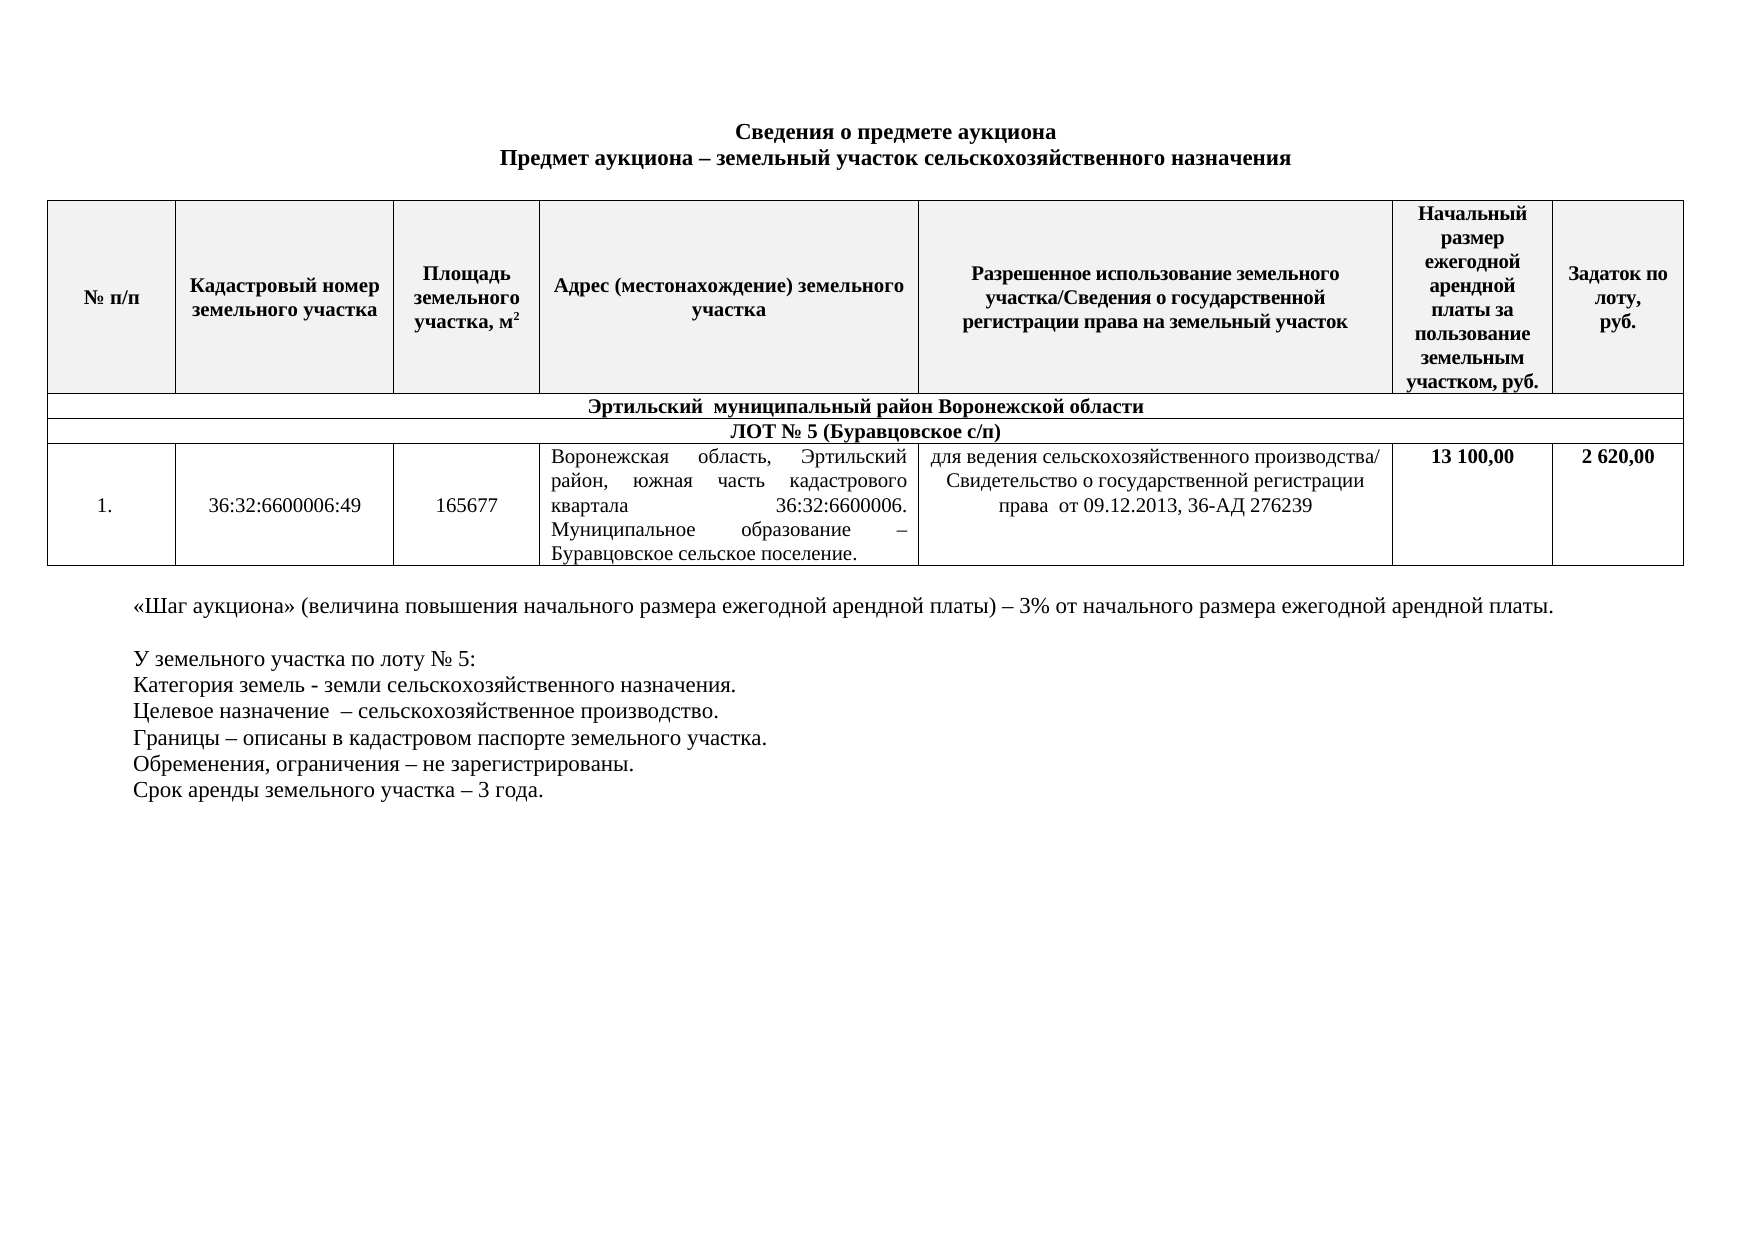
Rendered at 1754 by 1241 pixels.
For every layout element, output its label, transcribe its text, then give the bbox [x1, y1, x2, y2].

text Обременения, ограничения – не зарегистрированы. [59, 750, 1695, 777]
table_cell ЛОТ № 5 (Буравцовское с/п) [48, 419, 1683, 443]
table_header Кадастровый номер земельного участка [176, 201, 393, 393]
table_cell 13 100,00 [1393, 444, 1552, 565]
text Предмет аукциона – земельный участок сельскохозяйственного назначения [59, 144, 1695, 171]
text У земельного участка по лоту № 5: [59, 645, 1695, 671]
table_cell Эртильский муниципальный район Воронежской области [48, 394, 1683, 418]
table_header Задаток по лоту, руб. [1553, 201, 1683, 393]
table_cell 1. [48, 444, 175, 565]
table_cell 36:32:6600006:49 [176, 444, 393, 565]
table_header Адрес (местонахождение) земельного участка [540, 201, 918, 393]
table_header Разрешенное использование земельного участка/Сведения о государственной регистрации права на земельный участок [919, 201, 1392, 393]
table_cell 2 620,00 [1553, 444, 1683, 565]
table_header Площадь земельного участка, м2 [394, 201, 539, 393]
table_header Начальный размер ежегодной арендной платы за пользование земельным участком, руб. [1393, 201, 1552, 393]
table_cell Воронежская область, Эртильский район, южная часть кадастрового квартала 36:32:6600006. Муниципальное образование – Буравцовское сельское поселение. [540, 444, 918, 565]
text Сведения о предмете аукциона [59, 118, 1695, 144]
table_cell для ведения сельскохозяйственного производства/ Свидетельство о государственной регистрации права от 09.12.2013, 36-АД 276239 [919, 444, 1392, 565]
text Срок аренды земельного участка – 3 года. [59, 777, 1695, 803]
text «Шаг аукциона» (величина повышения начального размера ежегодной арендной платы) – 3% от начального размера ежегодной арендной платы. [59, 592, 1695, 618]
table_cell 165677 [394, 444, 539, 565]
table_header № п/п [48, 201, 175, 393]
text Категория земель - земли сельскохозяйственного назначения. [133, 671, 1695, 697]
text Границы – описаны в кадастровом паспорте земельного участка. [59, 724, 1695, 750]
text Целевое назначение – сельскохозяйственное производство. [59, 697, 1695, 724]
